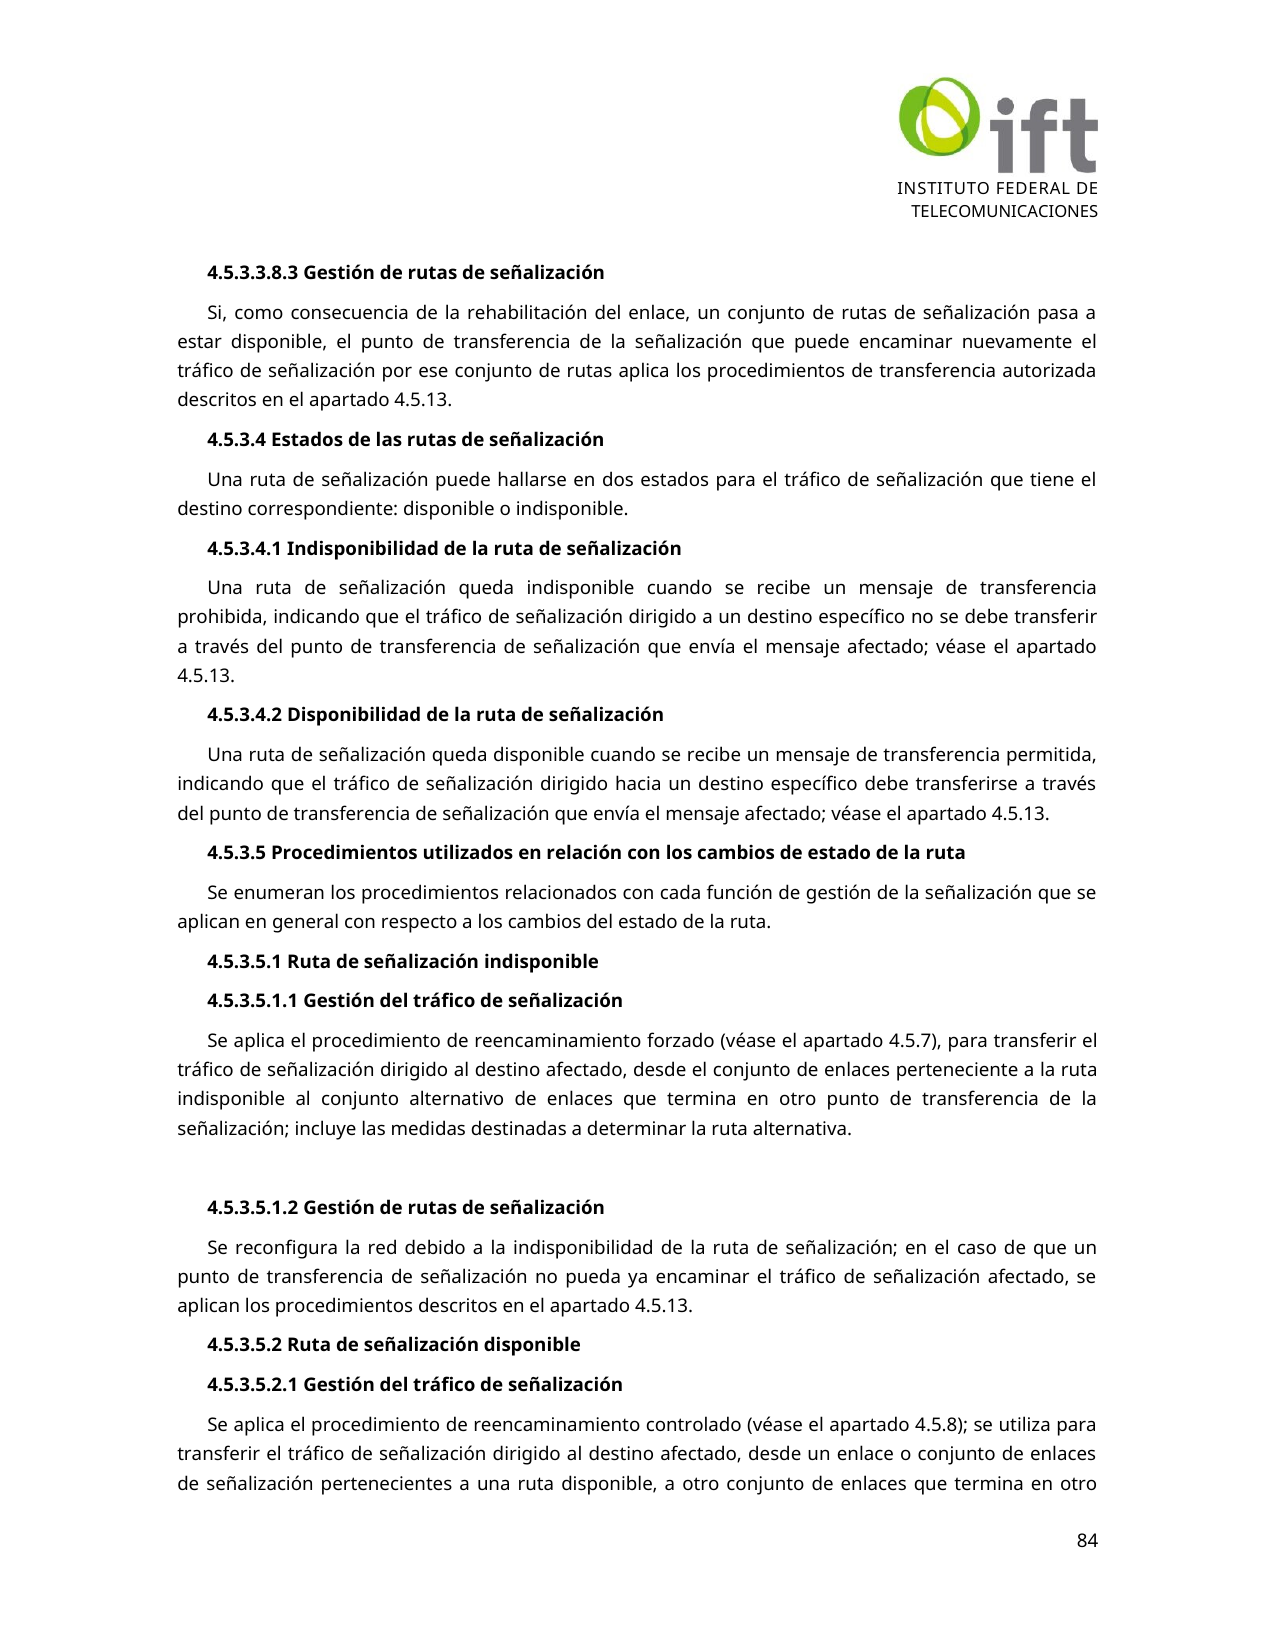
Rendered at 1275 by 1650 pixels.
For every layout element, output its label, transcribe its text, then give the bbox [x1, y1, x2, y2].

text 4.5.3.5.2 Ruta de señalización disponible [177, 1329, 1098, 1357]
text 4.5.3.5.2.1 Gestión del tráfico de señalización [177, 1367, 1098, 1397]
text 4.5.3.5.1 Ruta de señalización indisponible [177, 945, 1098, 974]
text 4.5.3.5.1.1 Gestión del tráfico de señalización [177, 984, 1098, 1014]
text Una ruta de señalización queda indisponible cuando se recibe un mensaje de transferencia prohibida, indicando que el tráfico de señalización dirigido a un destino específico no se debe transferir a través del punto de transferencia de señalización que envía el mensaje afectado; véase el apartado 4.5.13. [177, 571, 1098, 688]
text Si, como consecuencia de la rehabilitación del enlace, un conjunto de rutas de señalización pasa a estar disponible, el punto de transferencia de la señalización que puede encaminar nuevamente el tráfico de señalización por ese conjunto de rutas aplica los procedimientos de transferencia autorizada descritos en el apartado 4.5.13. [177, 296, 1098, 413]
text Se aplica el procedimiento de reencaminamiento forzado (véase el apartado 4.5.7), para transferir el tráfico de señalización dirigido al destino afectado, desde el conjunto de enlaces perteneciente a la ruta indisponible al conjunto alternativo de enlaces que termina en otro punto de transferencia de la señalización; incluye las medidas destinadas a determinar la ruta alternativa. [177, 1024, 1098, 1141]
picture [897, 73, 1099, 177]
text Una ruta de señalización queda disponible cuando se recibe un mensaje de transferencia permitida, indicando que el tráfico de señalización dirigido hacia un destino específico debe transferirse a través del punto de transferencia de señalización que envía el mensaje afectado; véase el apartado 4.5.13. [177, 738, 1098, 826]
text 4.5.3.4.2 Disponibilidad de la ruta de señalización [177, 698, 1098, 728]
text Una ruta de señalización puede hallarse en dos estados para el tráfico de señalización que tiene el destino correspondiente: disponible o indisponible. [177, 463, 1098, 521]
text 4.5.3.4 Estados de las rutas de señalización [177, 423, 1098, 452]
text 4.5.3.5 Procedimientos utilizados en relación con los cambios de estado de la ruta [177, 836, 1098, 865]
text 4.5.3.4.1 Indisponibilidad de la ruta de señalización [177, 532, 1098, 561]
text Se enumeran los procedimientos relacionados con cada función de gestión de la señalización que se aplican en general con respecto a los cambios del estado de la ruta. [177, 876, 1098, 934]
text 4.5.3.3.8.3 Gestión de rutas de señalización [177, 256, 1098, 285]
text Se reconfigura la red debido a la indisponibilidad de la ruta de señalización; en el caso de que un punto de transferencia de señalización no pueda ya encaminar el tráfico de señalización afectado, se aplican los procedimientos descritos en el apartado 4.5.13. [177, 1231, 1098, 1318]
text 4.5.3.5.1.2 Gestión de rutas de señalización [177, 1191, 1098, 1220]
